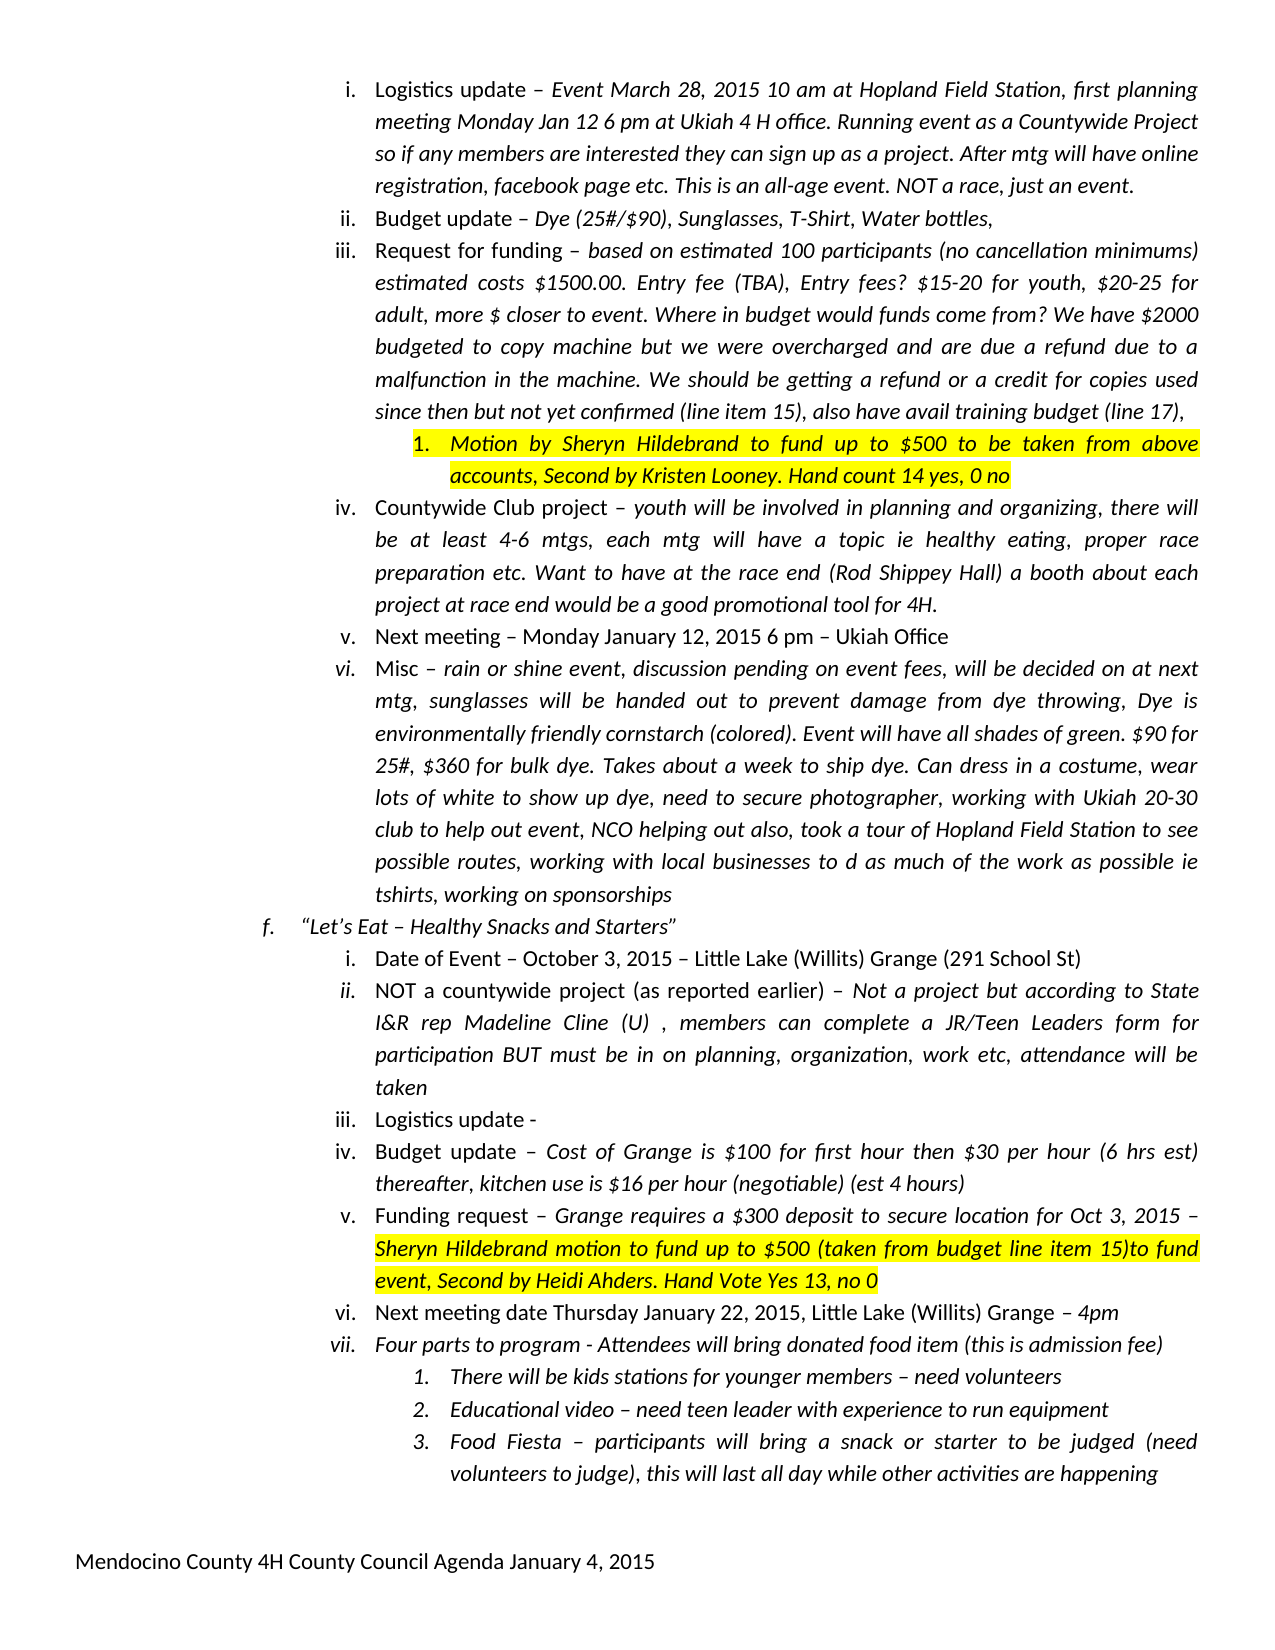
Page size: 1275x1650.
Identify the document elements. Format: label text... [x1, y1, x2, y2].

list Next meeting date Thursday January 22, 2015, Little Lake (Willits) Grange – 4pm [356, 1298, 1200, 1326]
list Educational video – need teen leader with experience to run equipment [412, 1395, 1200, 1423]
list Misc – rain or shine event, discussion pending on event fees, will be decided on at next mtg, sunglasses will be handed out to prevent damage from dye throwing, Dye is environmentally friendly cornstarch (colored). Event will have all shades of green. $90 for 25#, $360 for bulk dye. Takes about a week to ship dye. Can dress in a costume, wear lots of white to show up dye, need to secure photographer, working with Ukiah 20-30 club to help out event, NCO helping out also, took a tour of Hopland Field Station to see possible routes, working with local businesses to d as much of the work as possible ie tshirts, working on sponsorships [356, 654, 1200, 908]
list Logistics update - [356, 1105, 1200, 1133]
list Next meeting – Monday January 12, 2015 6 pm – Ukiah Office [356, 622, 1200, 650]
list Date of Event – October 3, 2015 – Little Lake (Willits) Grange (291 School St) [356, 944, 1200, 972]
list Food Fiesta – participants will bring a snack or starter to be judged (need volunteers to judge), this will last all day while other activities are happening [412, 1427, 1200, 1487]
list Four parts to program - Attendees will bring donated food item (this is admission fee) [356, 1330, 1200, 1358]
list Funding request – Grange requires a $300 deposit to secure location for Oct 3, 2015 – Sheryn Hildebrand motion to fund up to $500 (taken from budget line item 15)to fund event, Second by Heidi Ahders. Hand Vote Yes 13, no 0 [356, 1202, 1200, 1294]
list NOT a countywide project (as reported earlier) – Not a project but according to State I&R rep Madeline Cline (U) , members can complete a JR/Teen Leaders form for participation BUT must be in on planning, organization, work etc, attendance will be taken [356, 976, 1200, 1101]
list Budget update – Dye (25#/$90), Sunglasses, T-Shirt, Water bottles, [356, 204, 1200, 232]
list There will be kids stations for younger members – need volunteers [412, 1362, 1200, 1391]
list Request for funding – based on estimated 100 participants (no cancellation minimums) estimated costs $1500.00. Entry fee (TBA), Entry fees? $15-20 for youth, $20-25 for adult, more $ closer to event. Where in budget would funds come from? We have $2000 budgeted to copy machine but we were overcharged and are due a refund due to a malfunction in the machine. We should be getting a refund or a credit for copies used since then but not yet confirmed (line item 15), also have avail training budget (line 17), [356, 236, 1200, 425]
list Countywide Club project – youth will be involved in planning and organizing, there will be at least 4-6 mtgs, each mtg will have a topic ie healthy eating, proper race preparation etc. Want to have at the race end (Rod Shippey Hall) a booth about each project at race end would be a good promotional tool for 4H. [356, 493, 1200, 618]
list Budget update – Cost of Grange is $100 for first hour then $30 per hour (6 hrs est) thereafter, kitchen use is $16 per hour (negotiable) (est 4 hours) [356, 1137, 1200, 1197]
list Motion by Sheryn Hildebrand to fund up to $500 to be taken from above accounts, Second by Kristen Looney. Hand count 14 yes, 0 no [412, 429, 1200, 489]
list “Let’s Eat – Healthy Snacks and Starters” [262, 912, 1200, 940]
list Logistics update – Event March 28, 2015 10 am at Hopland Field Station, first planning meeting Monday Jan 12 6 pm at Ukiah 4 H office. Running event as a Countywide Project so if any members are interested they can sign up as a project. After mtg will have online registration, facebook page etc. This is an all-age event. NOT a race, just an event. [356, 75, 1200, 199]
